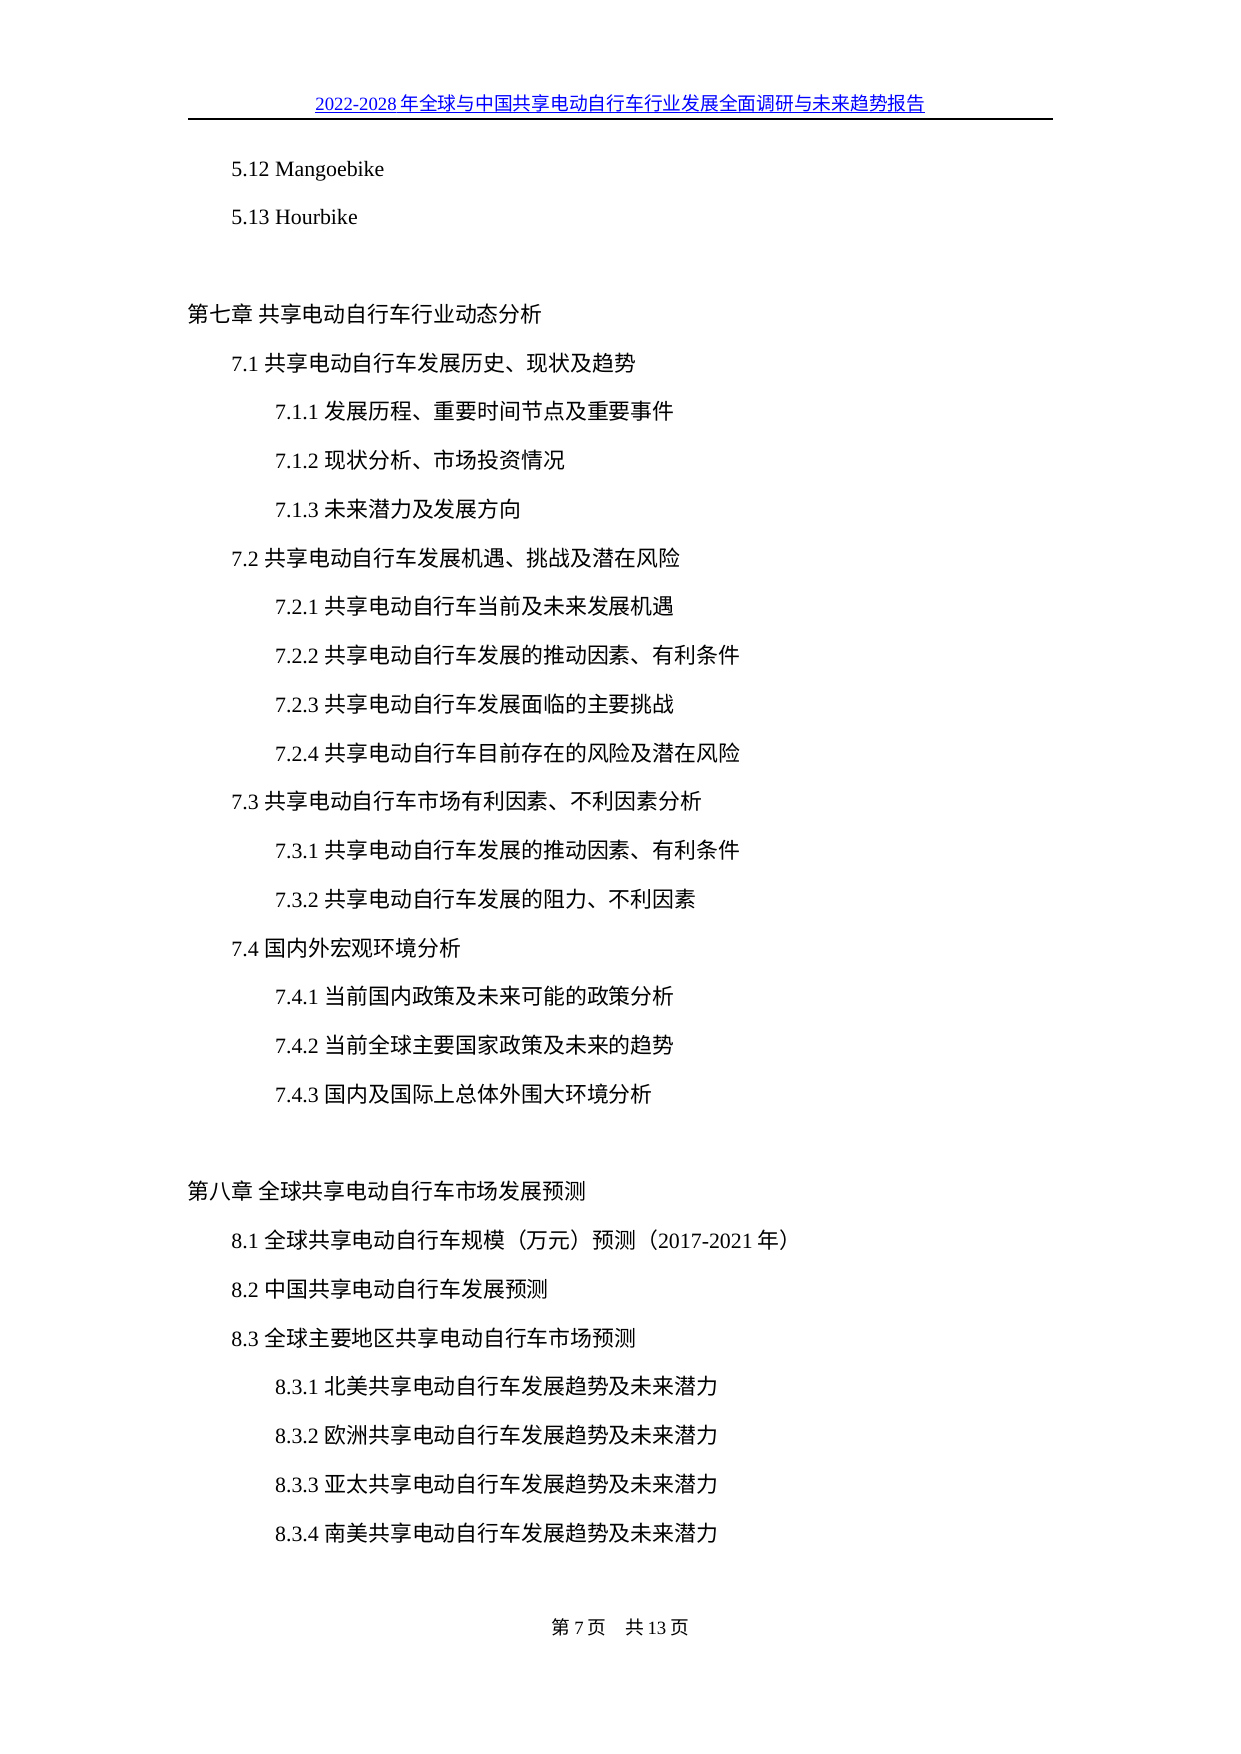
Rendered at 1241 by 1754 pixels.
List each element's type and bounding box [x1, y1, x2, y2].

text [187, 150, 1053, 1548]
